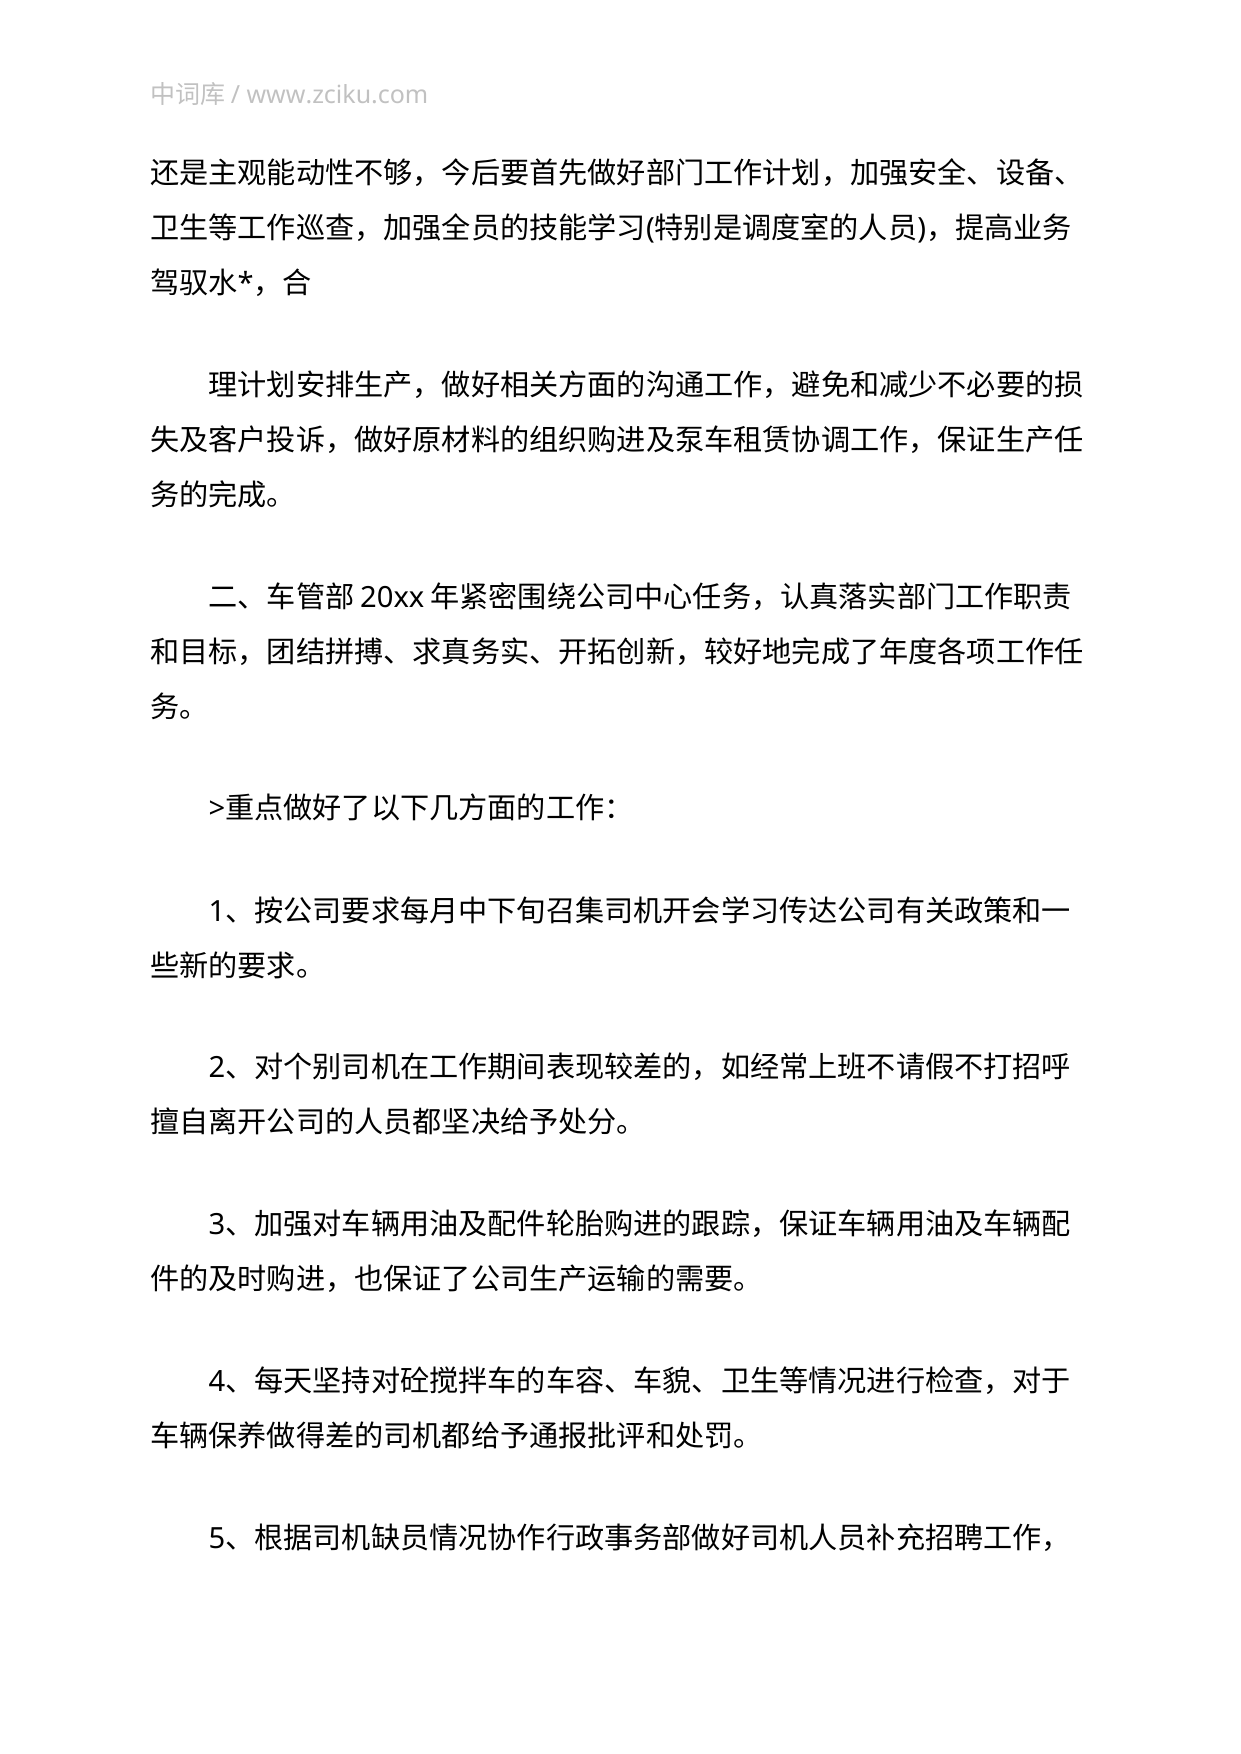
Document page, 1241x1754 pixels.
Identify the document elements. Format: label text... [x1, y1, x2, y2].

text 3、加强对车辆用油及配件轮胎购进的跟踪，保证车辆用油及车辆配件的及时购进，也保证了公司生产运输的需要。 [150, 1201, 1090, 1298]
text 1、按公司要求每月中下旬召集司机开会学习传达公司有关政策和一些新的要求。 [150, 887, 1090, 984]
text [150, 1514, 1090, 1557]
text 2、对个别司机在工作期间表现较差的，如经常上班不请假不打招呼擅自离开公司的人员都坚决给予处分。 [150, 1044, 1090, 1141]
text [150, 150, 1090, 302]
text >重点做好了以下几方面的工作： [150, 785, 1090, 827]
text 4、每天坚持对砼搅拌车的车容、车貌、卫生等情况进行检查，对于车辆保养做得差的司机都给予通报批评和处罚。 [150, 1357, 1090, 1455]
text 理计划安排生产，做好相关方面的沟通工作，避免和减少不必要的损失及客户投诉，做好原材料的组织购进及泵车租赁协调工作，保证生产任务的完成。 [150, 362, 1090, 514]
text 二、车管部20xx年紧密围绕公司中心任务，认真落实部门工作职责和目标，团结拼搏、求真务实、开拓创新，较好地完成了年度各项工作任务。 [150, 573, 1090, 726]
